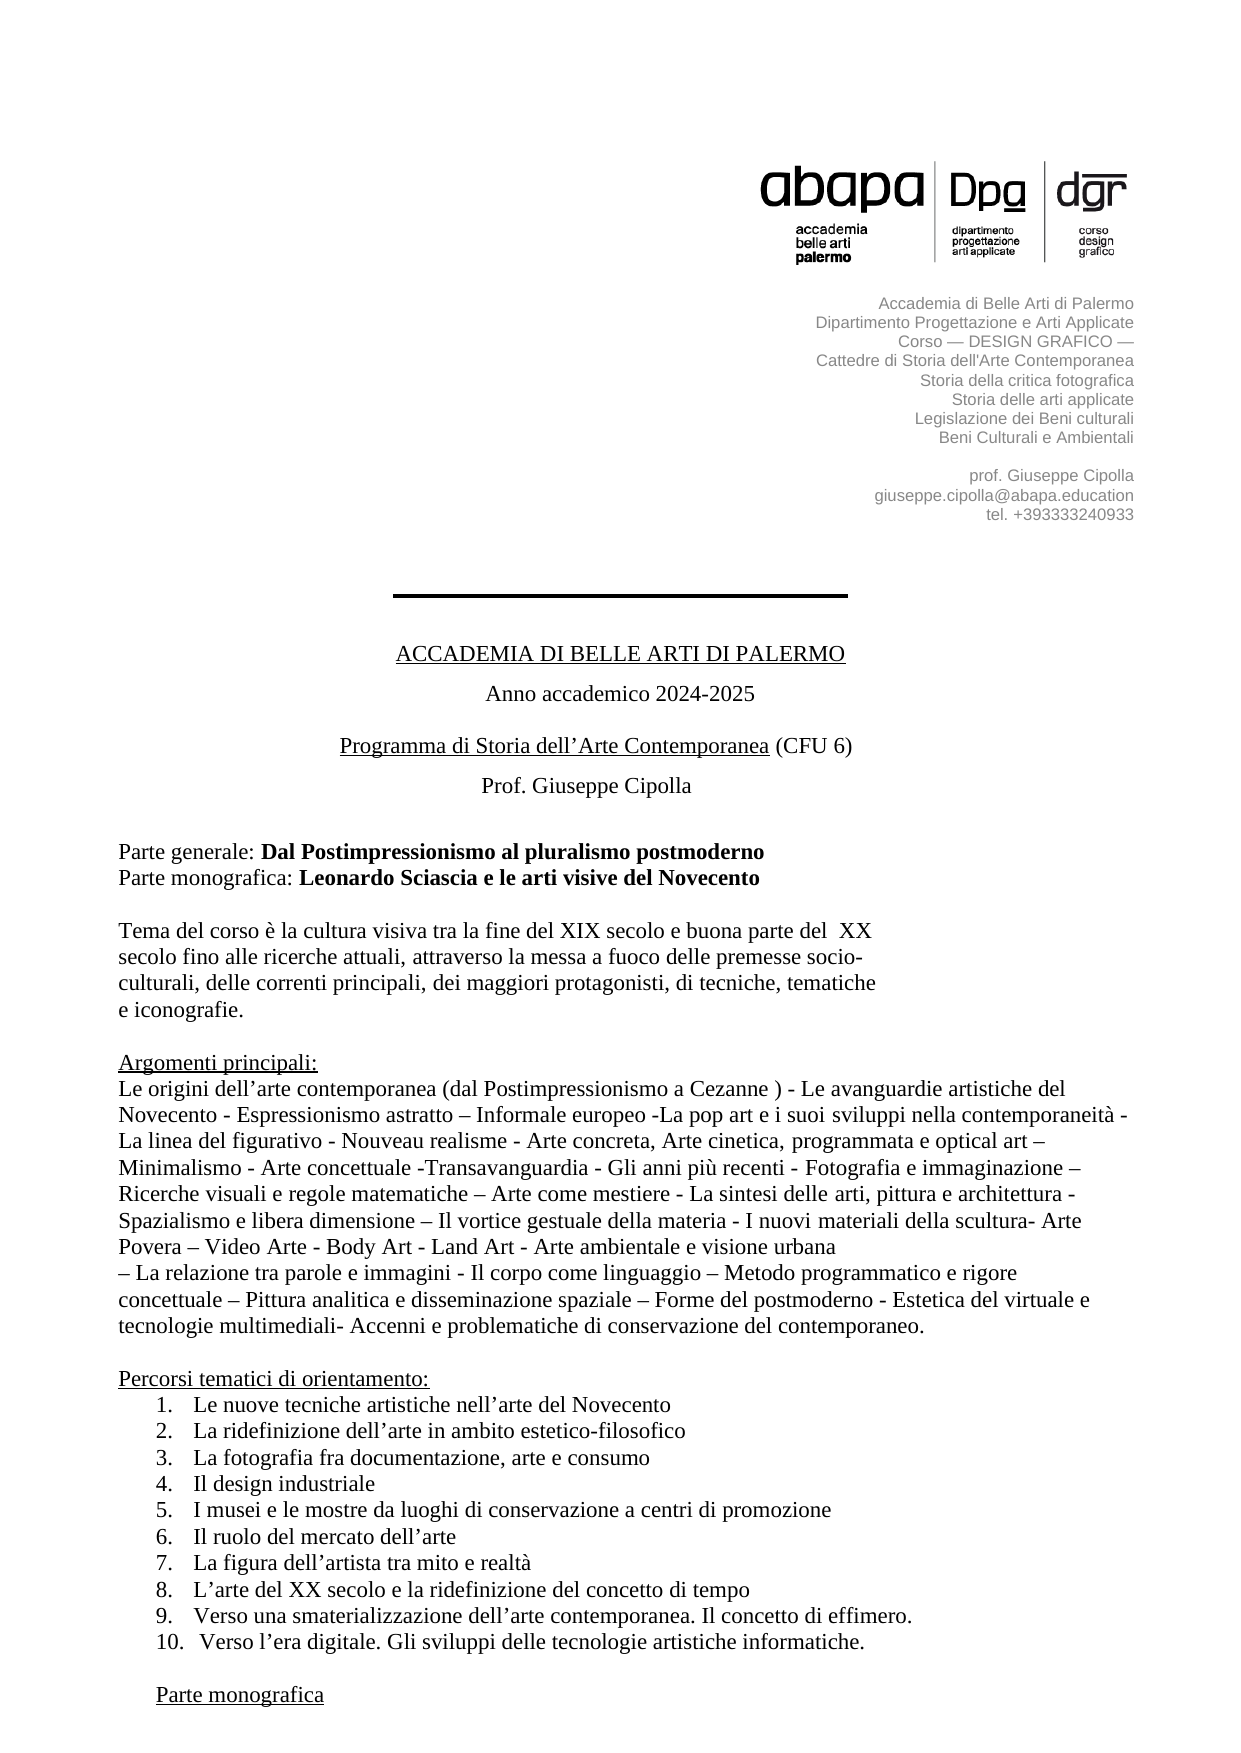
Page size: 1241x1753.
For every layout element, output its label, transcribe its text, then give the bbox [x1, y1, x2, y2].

text Anno accademico 2024-2025 [408, 679, 833, 706]
text Accademia di Belle Arti di Palermo [106, 294, 1134, 313]
text Parte monografica [156, 1681, 1134, 1707]
text Dipartimento Progettazione e Arti Applicate [106, 313, 1134, 332]
text ACCADEMIA DI BELLE ARTI DI PALERMO [393, 640, 848, 666]
text Corso — DESIGN GRAFICO — [106, 332, 1134, 351]
text Le origini dell’arte contemporanea (dal Postimpressionismo a Cezanne ) - Le avanguardie artistiche del Novecento - Espressionismo astratto – Informale europeo -La pop art e i suoi sviluppi nella contemporaneità - La linea del figurativo - Nouveau realisme - Arte concreta, Arte cinetica, programmata e optical art – Minimalismo - Arte concettuale -Transavanguardia - Gli anni più recenti - Fotografia e immaginazione – Ricerche visuali e regole matematiche – Arte come mestiere - La sintesi delle arti, pittura e architettura - Spazialismo e libera dimensione – Il vortice gestuale della materia - I nuovi materiali della scultura- Arte Povera – Video Arte - Body Art - Land Art - Arte ambientale e visione urbana [118, 1075, 1134, 1259]
text giuseppe.cipolla@abapa.education [106, 485, 1134, 504]
text prof. Giuseppe Cipolla [106, 466, 1134, 485]
text Tema del corso è la cultura visiva tra la fine del XIX secolo e buona parte del XX secolo fino alle ricerche attuali, attraverso la messa a fuoco delle premesse socio-culturali, delle correnti principali, dei maggiori protagonisti, di tecniche, tematiche e iconografie. [118, 917, 881, 1022]
list Il design industriale [156, 1470, 1134, 1497]
list I musei e le mostre da luoghi di conservazione a centri di promozione [156, 1497, 1134, 1523]
text Legislazione dei Beni culturali [106, 409, 1134, 428]
text Parte generale: Dal Postimpressionismo al pluralismo postmoderno [118, 838, 1134, 864]
list Verso l’era digitale. Gli sviluppi delle tecnologie artistiche informatiche. [156, 1628, 1134, 1655]
list Verso una smaterializzazione dell’arte contemporanea. Il concetto di effimero. [156, 1602, 1134, 1628]
list L’arte del XX secolo e la ridefinizione del concetto di tempo [156, 1576, 1134, 1602]
text Prof. Giuseppe Cipolla [481, 772, 946, 798]
picture [751, 147, 1134, 275]
list Le nuove tecniche artistiche nell’arte del Novecento [156, 1391, 1134, 1417]
list La relazione tra parole e immagini - Il corpo come linguaggio – Metodo programmatico e rigore concettuale – Pittura analitica e disseminazione spaziale – Forme del postmoderno - Estetica del virtuale e tecnologie multimediali- Accenni e problematiche di conservazione del contemporaneo. [118, 1259, 1092, 1338]
text Parte monografica: Leonardo Sciascia e le arti visive del Novecento [118, 864, 1134, 890]
text Cattedre di Storia dell'Arte Contemporanea [106, 351, 1134, 370]
list La figura dell’artista tra mito e realtà [156, 1549, 1134, 1576]
text Argomenti principali: [118, 1048, 1134, 1075]
text Percorsi tematici di orientamento: [118, 1365, 1134, 1391]
list La ridefinizione dell’arte in ambito estetico-filosofico [156, 1417, 1134, 1444]
text Storia della critica fotografica [106, 370, 1134, 389]
list La fotografia fra documentazione, arte e consumo [156, 1444, 1134, 1470]
text Programma di Storia dell’Arte Contemporanea (CFU 6) [339, 732, 946, 759]
text Beni Culturali e Ambientali [106, 428, 1134, 447]
text tel. +393333240933 [106, 504, 1134, 524]
text Storia delle arti applicate [106, 389, 1134, 409]
list Il ruolo del mercato dell’arte [156, 1523, 1134, 1549]
